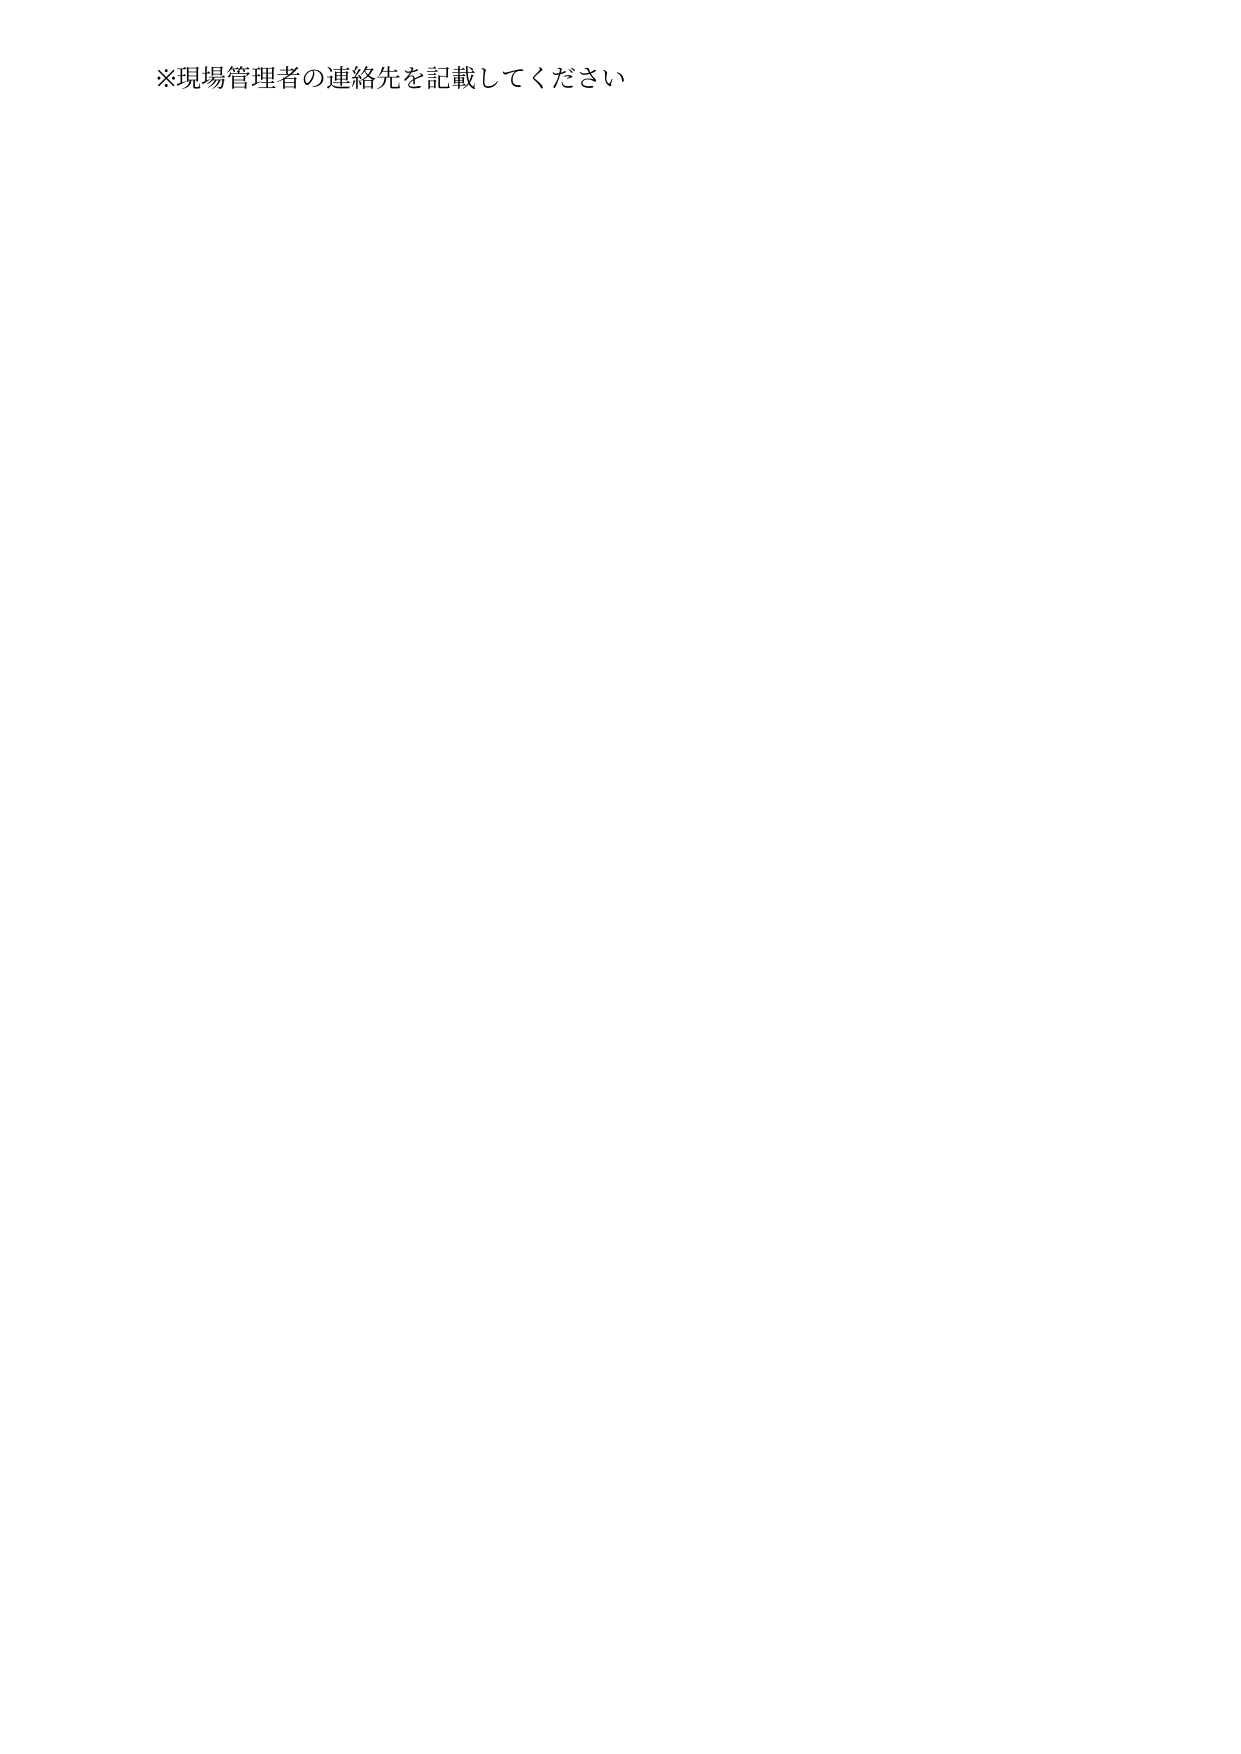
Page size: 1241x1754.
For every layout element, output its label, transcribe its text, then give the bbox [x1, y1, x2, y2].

text ※現場管理者の連絡先を記載してください [156, 59, 1106, 95]
